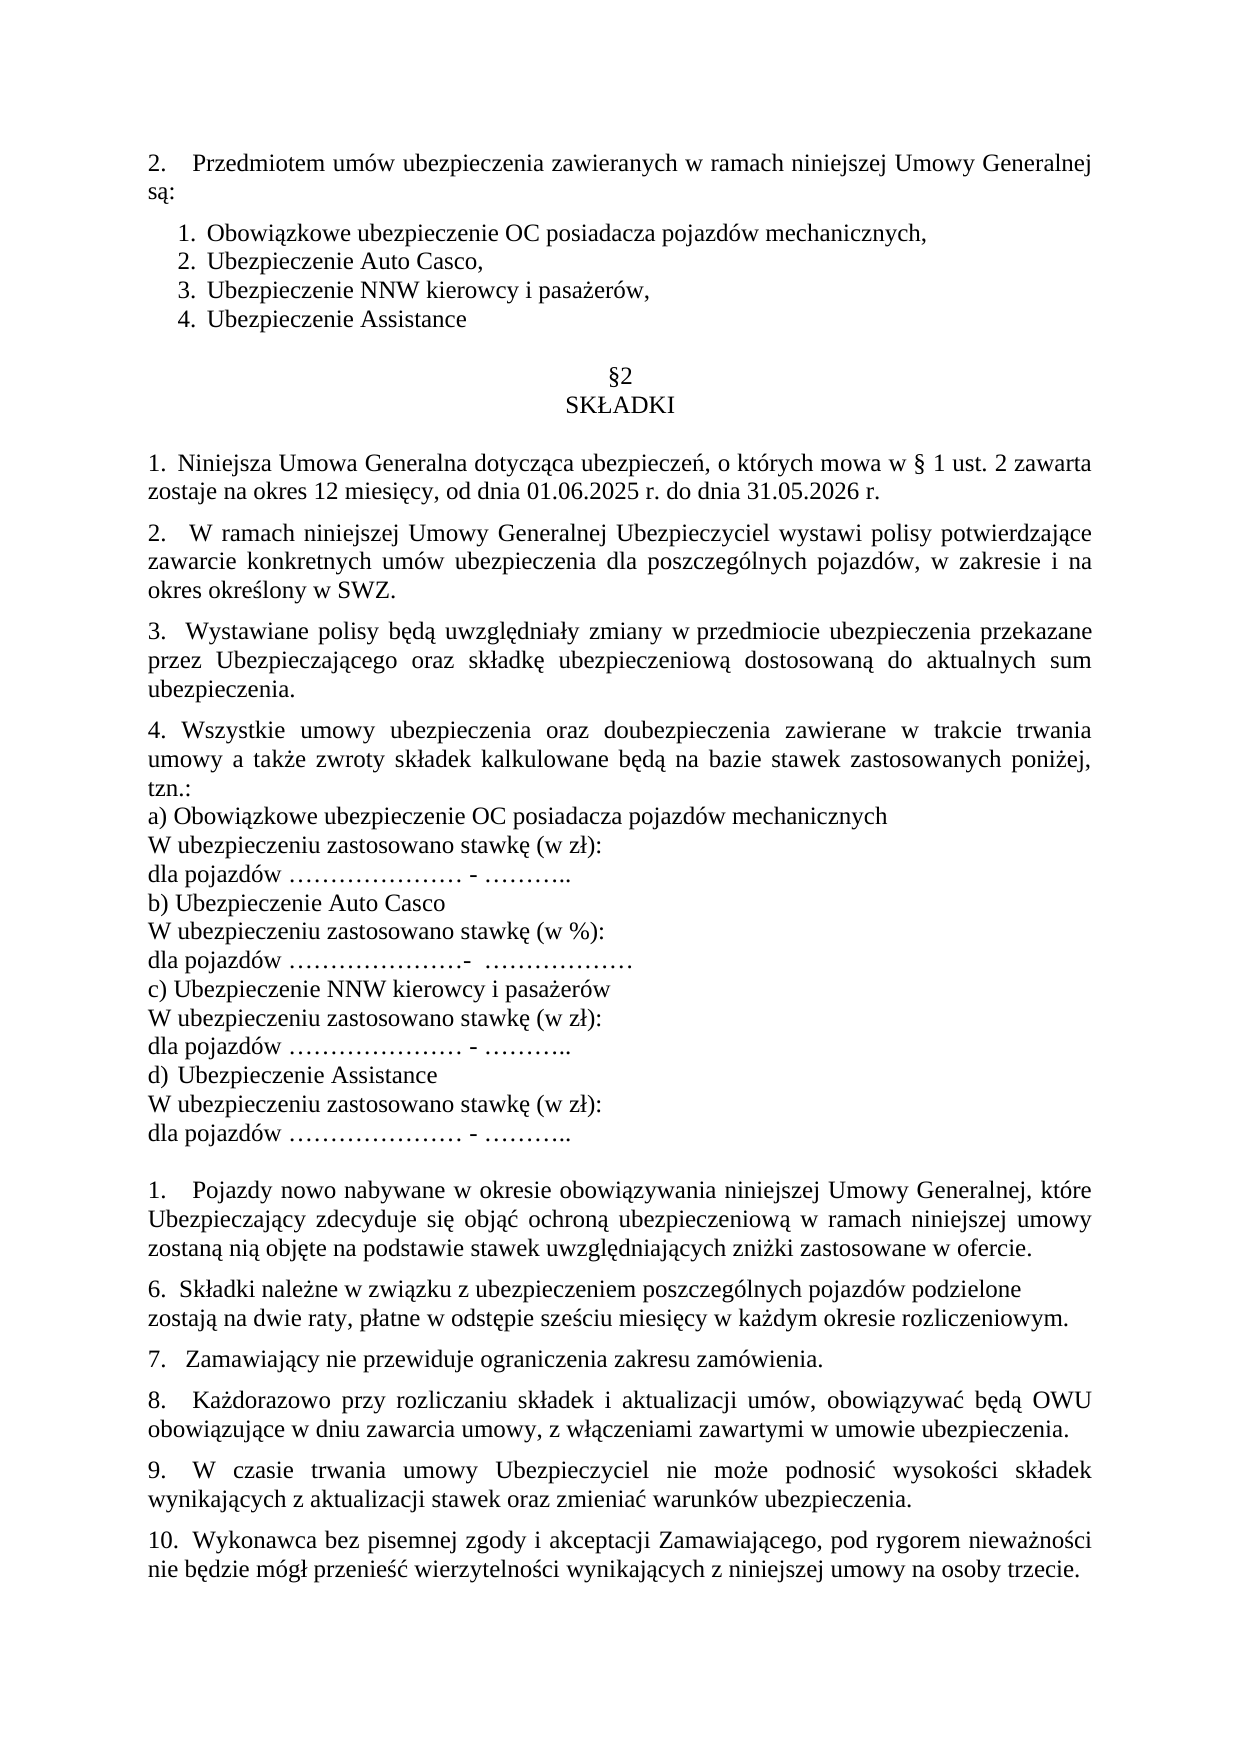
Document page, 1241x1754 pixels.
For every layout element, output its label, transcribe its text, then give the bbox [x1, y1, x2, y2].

text 7. Zamawiający nie przewiduje ograniczenia zakresu zamówienia. [148, 1344, 1093, 1373]
list Ubezpieczenie Assistance [148, 1060, 1093, 1089]
list c) Ubezpieczenie NNW kierowcy i pasażerów [148, 974, 1093, 1003]
list W ramach niniejszej Umowy Generalnej Ubezpieczyciel wystawi polisy potwierdzające zawarcie konkretnych umów ubezpieczenia dla poszczególnych pojazdów, w zakresie i na okres określony w SWZ. [148, 518, 1093, 604]
list a) Obowiązkowe ubezpieczenie OC posiadacza pojazdów mechanicznych [148, 801, 1093, 830]
text SKŁADKI [148, 390, 1093, 419]
text dla pojazdów …………………- ……………… [148, 945, 1093, 974]
text 6. Składki należne w związku z ubezpieczeniem poszczególnych pojazdów podzielone zostają na dwie raty, płatne w odstępie sześciu miesięcy w każdym okresie rozliczeniowym. [148, 1274, 1093, 1331]
list Ubezpieczenie Assistance [177, 304, 1093, 333]
list Ubezpieczenie NNW kierowcy i pasażerów, [177, 275, 1093, 304]
list Ubezpieczenie Auto Casco, [177, 246, 1093, 275]
text 2 [148, 361, 1093, 390]
list Przedmiotem umów ubezpieczenia zawieranych w ramach niniejszej Umowy Generalnej są: [148, 148, 1093, 205]
list b) Ubezpieczenie Auto Casco [148, 888, 1093, 916]
text W ubezpieczeniu zastosowano stawkę (w zł): [148, 830, 1093, 859]
list Wykonawca bez pisemnej zgody i akceptacji Zamawiającego, pod rygorem nieważności nie będzie mógł przenieść wierzytelności wynikających z niniejszej umowy na osoby trzecie. [148, 1525, 1093, 1583]
text dla pojazdów ………………… - ……….. [148, 1031, 1093, 1060]
list Pojazdy nowo nabywane w okresie obowiązywania niniejszej Umowy Generalnej, które Ubezpieczający zdecyduje się objąć ochroną ubezpieczeniową w ramach niniejszej umowy zostaną nią objęte na podstawie stawek uwzględniających zniżki zastosowane w ofercie. [148, 1175, 1093, 1261]
list Niniejsza Umowa Generalna dotycząca ubezpieczeń, o których mowa w § 1 ust. 2 zawarta zostaje na okres 12 miesięcy, od dnia 01.06.2025 r. do dnia 31.05.2026 r. [148, 448, 1093, 505]
text W ubezpieczeniu zastosowano stawkę (w %): [148, 916, 1093, 945]
text dla pojazdów ………………… - ……….. [148, 1118, 1093, 1146]
text 3. Wystawiane polisy będą uwzględniały zmiany w przedmiocie ubezpieczenia przekazane przez Ubezpieczającego oraz składkę ubezpieczeniową dostosowaną do aktualnych sum ubezpieczenia. [148, 616, 1093, 703]
text 4. Wszystkie umowy ubezpieczenia oraz doubezpieczenia zawierane w trakcie trwania umowy a także zwroty składek kalkulowane będą na bazie stawek zastosowanych poniżej, tzn.: [148, 715, 1093, 801]
list W czasie trwania umowy Ubezpieczyciel nie może podnosić wysokości składek wynikających z aktualizacji stawek oraz zmieniać warunków ubezpieczenia. [148, 1455, 1093, 1513]
text W ubezpieczeniu zastosowano stawkę (w zł): [148, 1003, 1093, 1031]
text W ubezpieczeniu zastosowano stawkę (w zł): [148, 1089, 1093, 1118]
text dla pojazdów ………………… - ……….. [148, 859, 1093, 888]
list Każdorazowo przy rozliczaniu składek i aktualizacji umów, obowiązywać będą OWU obowiązujące w dniu zawarcia umowy, z włączeniami zawartymi w umowie ubezpieczenia. [148, 1385, 1093, 1443]
list Obowiązkowe ubezpieczenie OC posiadacza pojazdów mechanicznych, [177, 218, 1093, 246]
